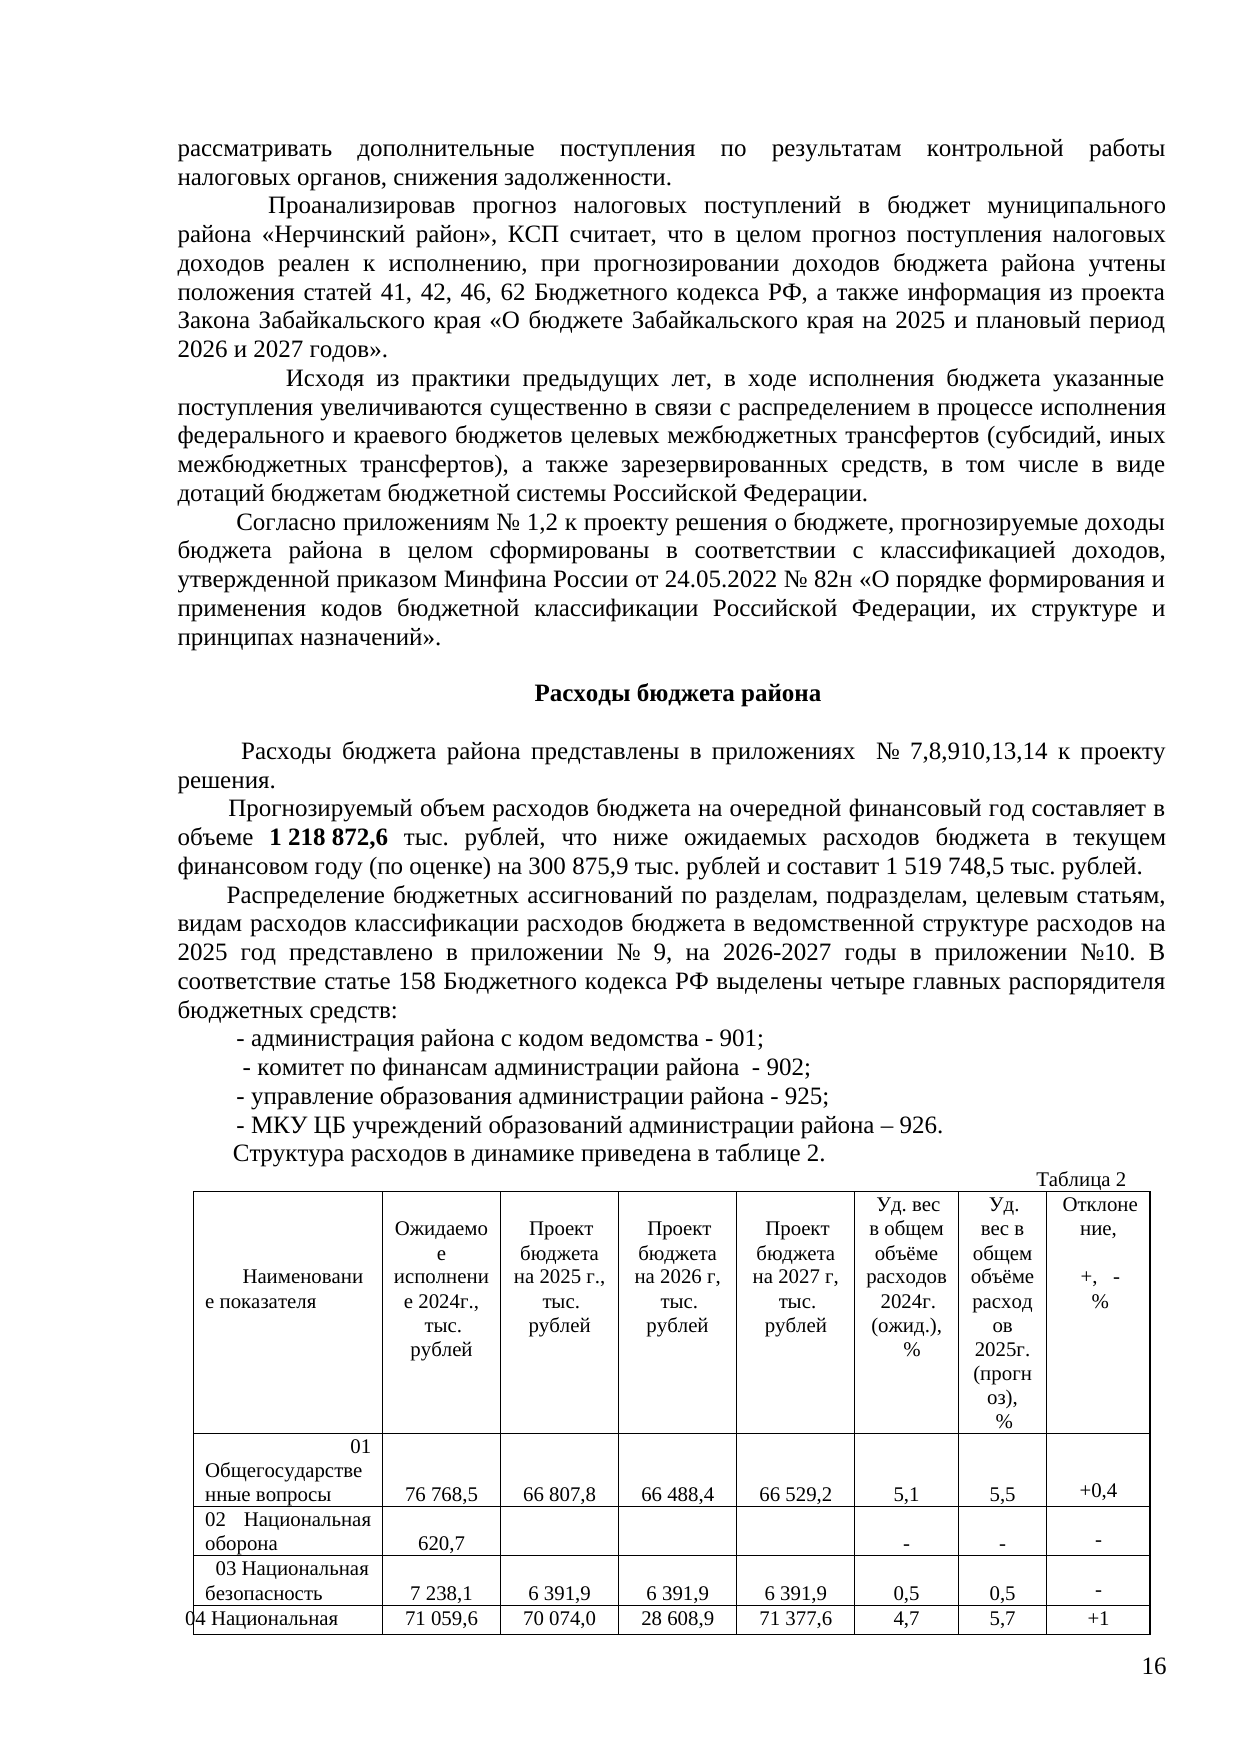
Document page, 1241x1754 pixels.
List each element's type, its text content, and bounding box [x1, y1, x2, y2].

table_header Ожидаемое исполнение 2024г., тыс. рублей [383, 1192, 500, 1433]
table_cell 4,7 [855, 1606, 958, 1633]
table_cell 70 074,0 [501, 1606, 618, 1633]
table_cell 0,5 [959, 1556, 1046, 1604]
text - администрация района с кодом ведомства - 901; [177, 1023, 1167, 1052]
text - комитет по финансам администрации района - 902; [177, 1052, 1167, 1081]
table_cell 03 Национальная безопасность [194, 1556, 382, 1604]
table_cell 0,5 [855, 1556, 958, 1604]
text Таблица 2 [177, 1167, 1167, 1191]
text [177, 133, 1167, 190]
table_cell 5,5 [959, 1434, 1046, 1506]
table_cell 71 377,6 [737, 1606, 854, 1633]
text Согласно приложениям № 1,2 к проекту решения о бюджете, прогнозируемые доходы бюджета района в целом сформированы в соответствии с классификацией доходов, утвержденной приказом Минфина России от 24.05.2022 № 82н «О порядке формирования и применения кодов бюджетной классификации Российской Федерации, их структуре и принципах назначений». [177, 507, 1167, 650]
text Расходы бюджета района представлены в приложениях № 7,8,910,13,14 к проекту решения. [177, 736, 1167, 793]
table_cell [194, 1606, 382, 1633]
text Распределение бюджетных ассигнований по разделам, подразделам, целевым статьям, видам расходов классификации расходов бюджета в ведомственной структуре расходов на 2025 год представлено в приложении № 9, на 2026-2027 годы в приложении №10. В соответствие статье 158 Бюджетного кодекса РФ выделены четыре главных распорядителя бюджетных средств: [177, 880, 1167, 1023]
table_cell - [1047, 1507, 1149, 1555]
table_cell - [959, 1507, 1046, 1555]
table_cell 6 391,9 [619, 1556, 736, 1604]
text Структура расходов в динамике приведена в таблице 2. [177, 1138, 1167, 1167]
text Прогнозируемый объем расходов бюджета на очередной финансовый год составляет в объеме 1 218 872,6 тыс. рублей, что ниже ожидаемых расходов бюджета в текущем финансовом году (по оценке) на 300 875,9 тыс. рублей и составит 1 519 748,5 тыс. рублей. [177, 793, 1167, 880]
table_cell 71 059,6 [383, 1606, 500, 1633]
table_cell 6 391,9 [501, 1556, 618, 1604]
text Проанализировав прогноз налоговых поступлений в бюджет муниципального района «Нерчинский район», КСП считает, что в целом прогноз поступления налоговых доходов реален к исполнению, при прогнозировании доходов бюджета района учтены положения статей 41, 42, 46, 62 Бюджетного кодекса РФ, а также информация из проекта Закона Забайкальского края «О бюджете Забайкальского края на 2025 и плановый период 2026 и 2027 годов». [177, 190, 1167, 363]
table_cell [737, 1507, 854, 1555]
text Расходы бюджета района [177, 678, 1167, 707]
table_cell 66 529,2 [737, 1434, 854, 1506]
table_cell [619, 1507, 736, 1555]
table_header Проект бюджета на 2025 г., тыс. рублей [501, 1192, 618, 1433]
table_cell 01 Общегосударственные вопросы [194, 1434, 382, 1506]
table_cell 66 488,4 [619, 1434, 736, 1506]
table_cell 76 768,5 [383, 1434, 500, 1506]
table_header Уд. вес в общем объёме расходов 2025г. (прогноз), % [959, 1192, 1046, 1433]
table_header Проект бюджета на 2026 г, тыс. рублей [619, 1192, 736, 1433]
table_cell 6 391,9 [737, 1556, 854, 1604]
table_cell - [855, 1507, 958, 1555]
table_cell +1 [1047, 1606, 1149, 1633]
table_header Проект бюджета на 2027 г, тыс. рублей [737, 1192, 854, 1433]
text - МКУ ЦБ учреждений образований администрации района – 926. [177, 1110, 1167, 1138]
table_cell 28 608,9 [619, 1606, 736, 1633]
table_cell 7 238,1 [383, 1556, 500, 1604]
table_header Уд. вес в общем объёме расходов 2024г. (ожид.), % [855, 1192, 958, 1433]
table_cell - [1047, 1556, 1149, 1604]
table_header Наименование показателя [194, 1192, 382, 1433]
table_cell [501, 1507, 618, 1555]
table_cell 66 807,8 [501, 1434, 618, 1506]
text Исходя из практики предыдущих лет, в ходе исполнения бюджета указанные поступления увеличиваются существенно в связи с распределением в процессе исполнения федерального и краевого бюджетов целевых межбюджетных трансфертов (субсидий, иных межбюджетных трансфертов), а также зарезервированных средств, в том числе в виде дотаций бюджетам бюджетной системы Российской Федерации. [177, 363, 1167, 507]
table_cell +0,4 [1047, 1434, 1149, 1506]
text - управление образования администрации района - 925; [177, 1081, 1167, 1110]
table_cell 02 Национальная оборона [194, 1507, 382, 1555]
table_cell 620,7 [383, 1507, 500, 1555]
table_cell 5,7 [959, 1606, 1046, 1633]
table_header Отклонение, +, - % [1047, 1192, 1149, 1433]
table_cell 5,1 [855, 1434, 958, 1506]
